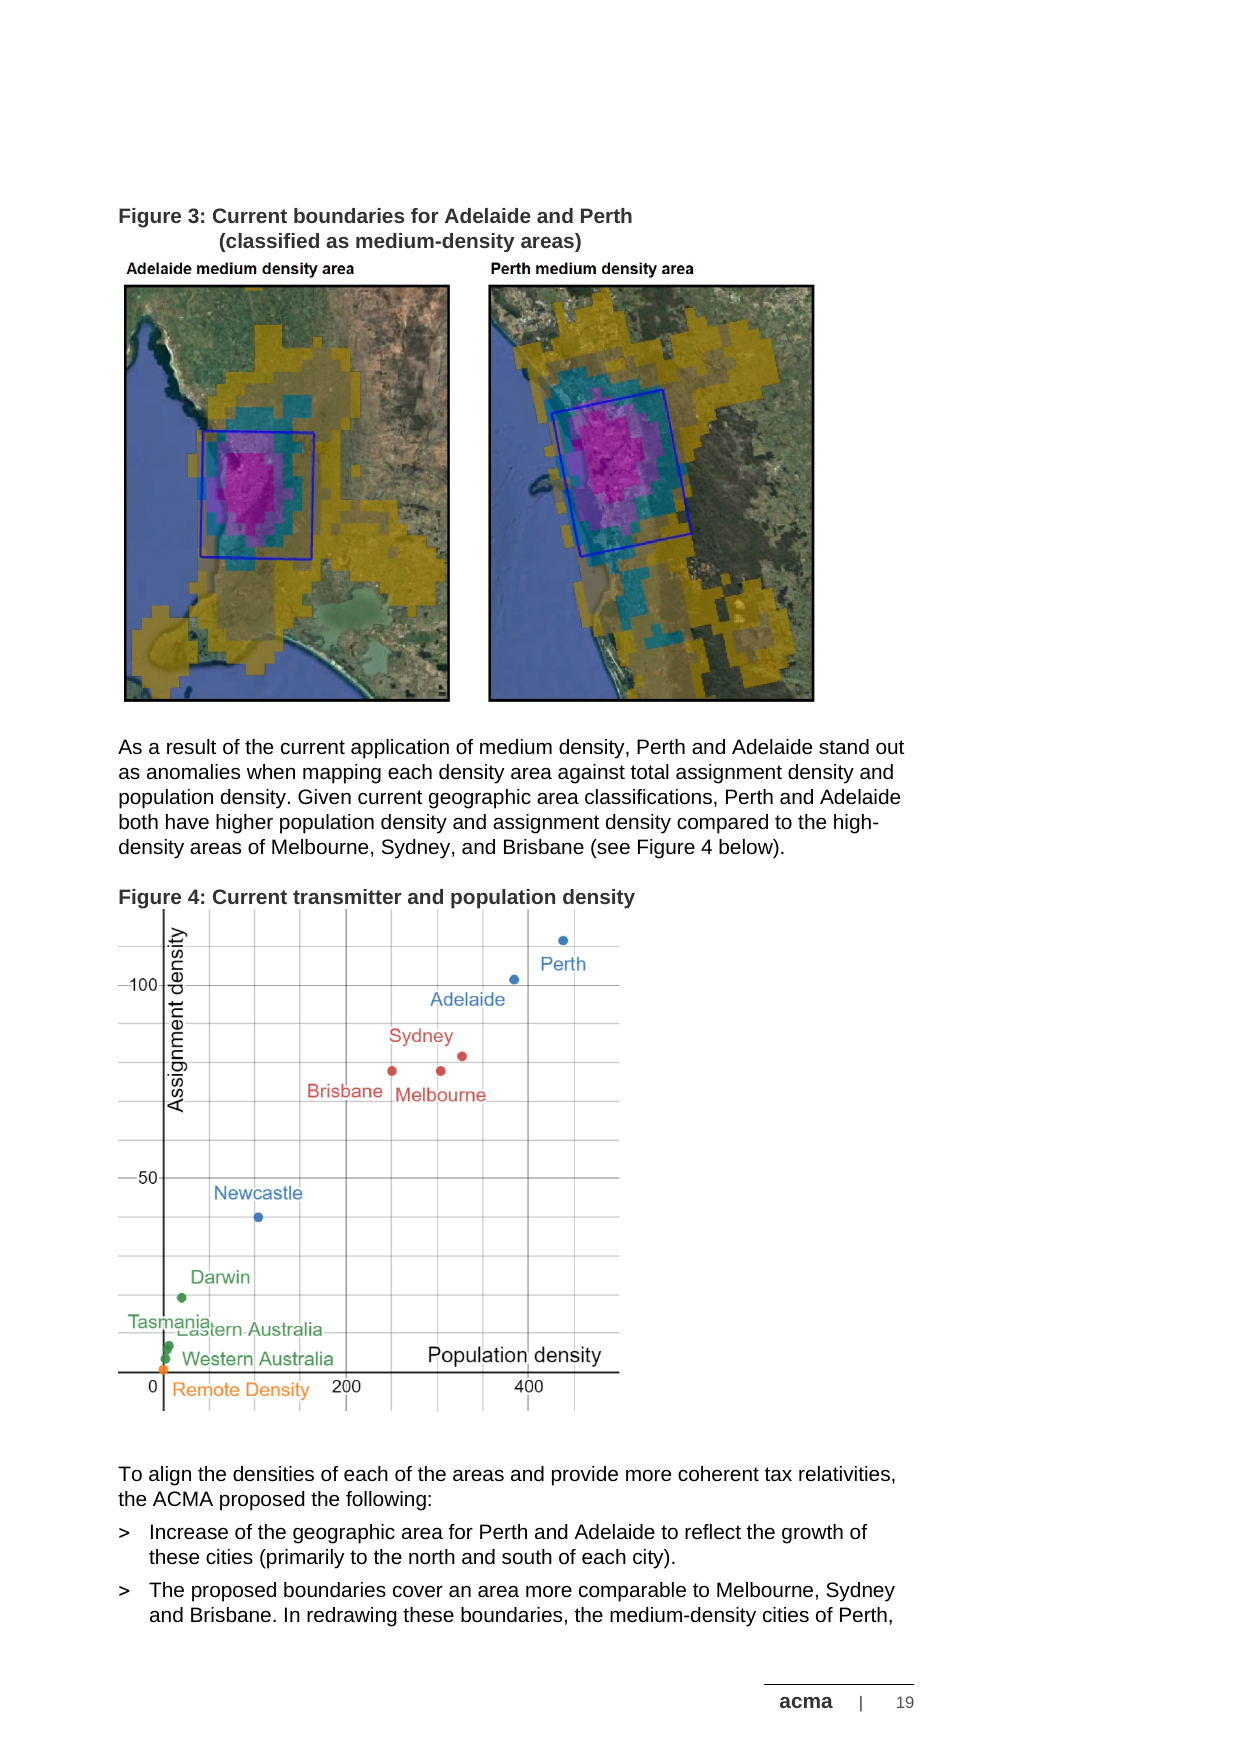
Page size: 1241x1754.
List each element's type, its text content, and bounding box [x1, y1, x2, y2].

list Figure 4: Current transmitter and population density [118, 884, 917, 909]
picture [118, 252, 818, 709]
picture [118, 909, 620, 1411]
text Increase of the geographic area for Perth and Adelaide to reflect the growth of these cities (primarily to the north and south of each city). [118, 1519, 917, 1569]
list Figure 3: Current boundaries for Adelaide and Perth (classified as medium-density areas) [118, 203, 917, 253]
list To align the densities of each of the areas and provide more coherent tax relativities, the ACMA proposed the following: [118, 1460, 917, 1510]
text As a result of the current application of medium density, Perth and Adelaide stand out as anomalies when mapping each density area against total assignment density and population density. Given current geographic area classifications, Perth and Adelaide both have higher population density and assignment density compared to the high-density areas of Melbourne, Sydney, and Brisbane (see Figure 4 below). [118, 734, 917, 859]
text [118, 1577, 917, 1627]
